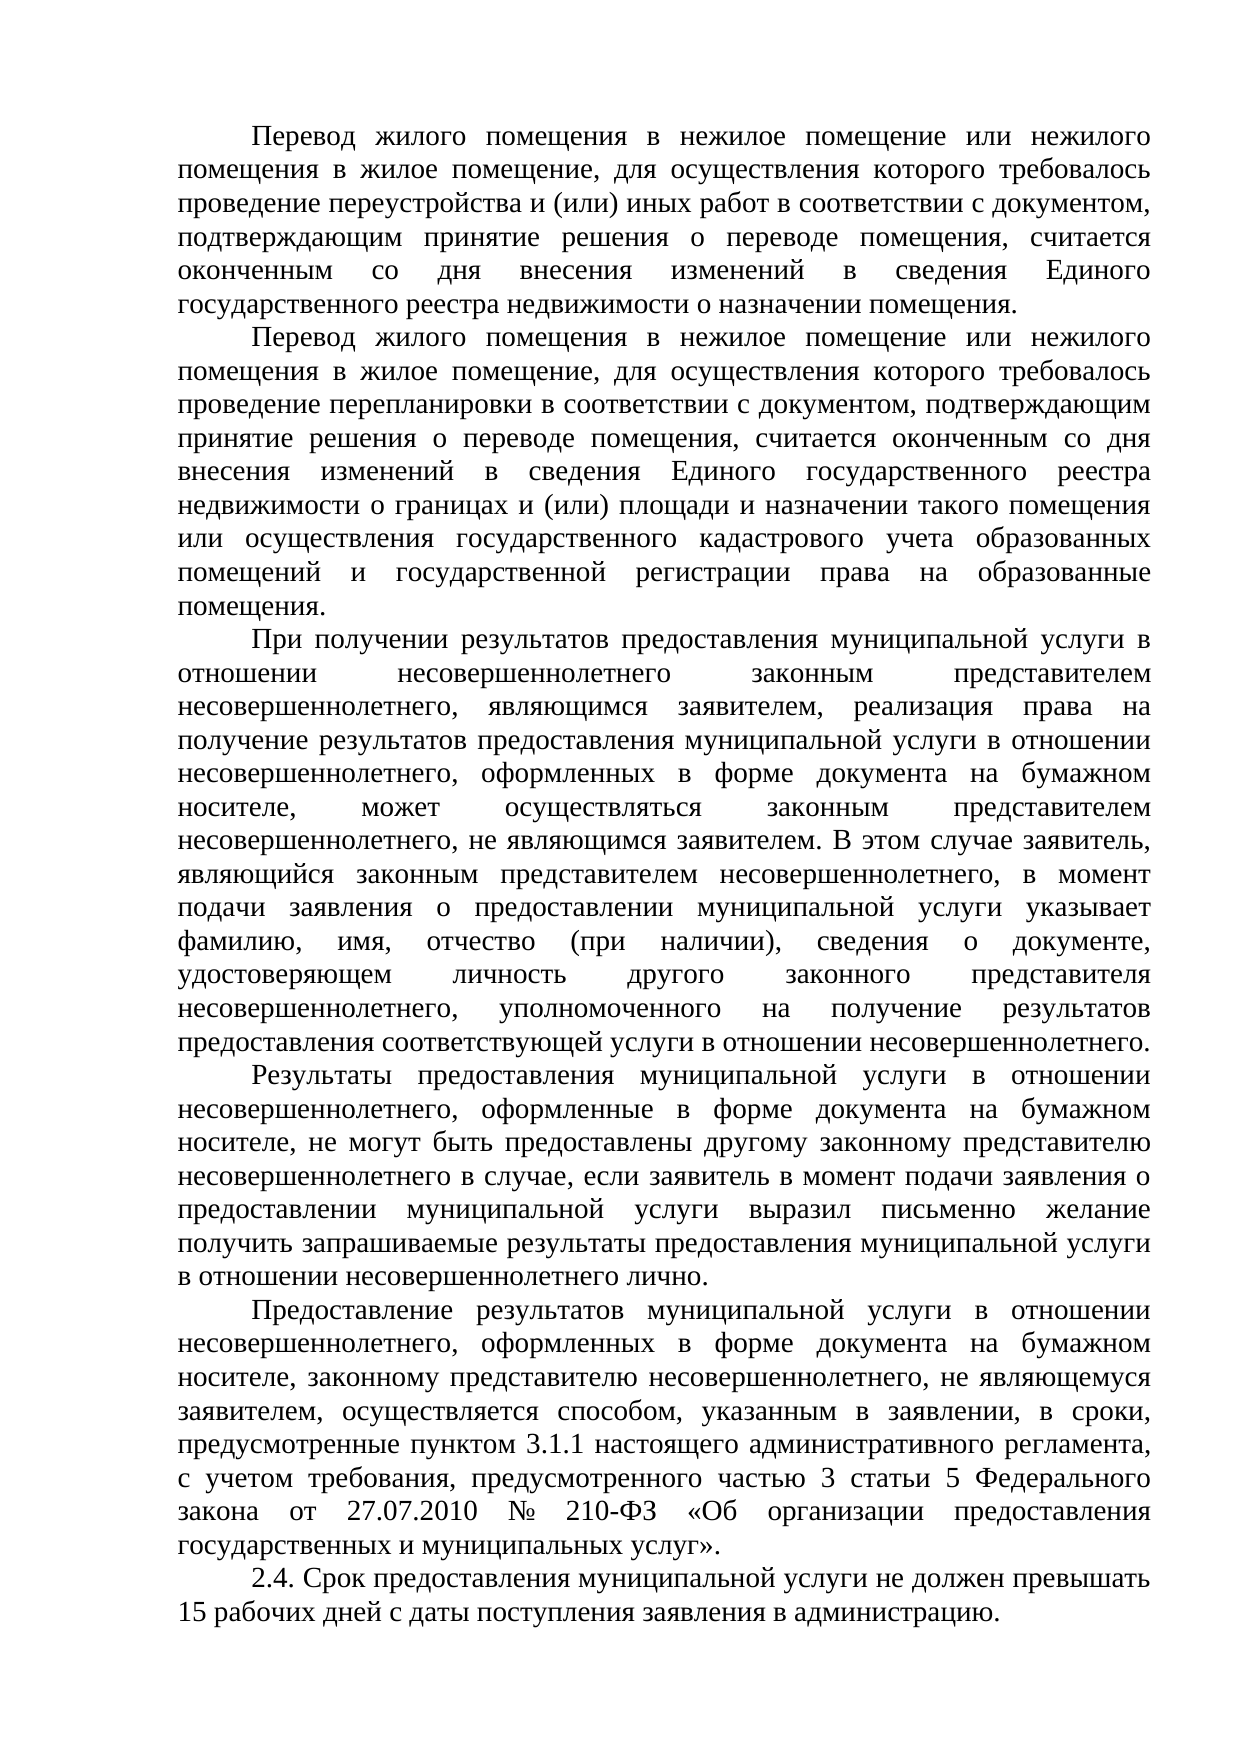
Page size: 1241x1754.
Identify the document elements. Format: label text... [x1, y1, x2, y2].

text Перевод жилого помещения в нежилое помещение или нежилого помещения в жилое помещение, для осуществления которого требовалось проведение переустройства и (или) иных работ в соответствии с документом, подтверждающим принятие решения о переводе помещения, считается оконченным со дня внесения изменений в сведения Единого государственного реестра недвижимости о назначении помещения. [177, 118, 1152, 319]
text При получении результатов предоставления муниципальной услуги в отношении несовершеннолетнего законным представителем несовершеннолетнего, являющимся заявителем, реализация права на получение результатов предоставления муниципальной услуги в отношении несовершеннолетнего, оформленных в форме документа на бумажном носителе, может осуществляться законным представителем несовершеннолетнего, не являющимся заявителем. В этом случае заявитель, являющийся законным представителем несовершеннолетнего, в момент подачи заявления о предоставлении муниципальной услуги указывает фамилию, имя, отчество (при наличии), сведения о документе, удостоверяющем личность другого законного представителя несовершеннолетнего, уполномоченного на получение результатов предоставления соответствующей услуги в отношении несовершеннолетнего. [177, 621, 1152, 1057]
text Результаты предоставления муниципальной услуги в отношении несовершеннолетнего, оформленные в форме документа на бумажном носителе, не могут быть предоставлены другому законному представителю несовершеннолетнего в случае, если заявитель в момент подачи заявления о предоставлении муниципальной услуги выразил письменно желание получить запрашиваемые результаты предоставления муниципальной услуги в отношении несовершеннолетнего лично. [177, 1057, 1152, 1292]
text Перевод жилого помещения в нежилое помещение или нежилого помещения в жилое помещение, для осуществления которого требовалось проведение перепланировки в соответствии с документом, подтверждающим принятие решения о переводе помещения, считается оконченным со дня внесения изменений в сведения Единого государственного реестра недвижимости о границах и (или) площади и назначении такого помещения или осуществления государственного кадастрового учета образованных помещений и государственной регистрации права на образованные помещения. [177, 319, 1152, 621]
text Предоставление результатов муниципальной услуги в отношении несовершеннолетнего, оформленных в форме документа на бумажном носителе, законному представителю несовершеннолетнего, не являющемуся заявителем, осуществляется способом, указанным в заявлении, в сроки, предусмотренные пунктом 3.1.1 настоящего административного регламента, с учетом требования, предусмотренного частью 3 статьи 5 Федерального закона от 27.07.2010 № 210-ФЗ «Об организации предоставления государственных и муниципальных услуг». [177, 1292, 1152, 1560]
text 2.4. Срок предоставления муниципальной услуги не должен превышать 15 рабочих дней с даты поступления заявления в администрацию. [177, 1560, 1152, 1627]
